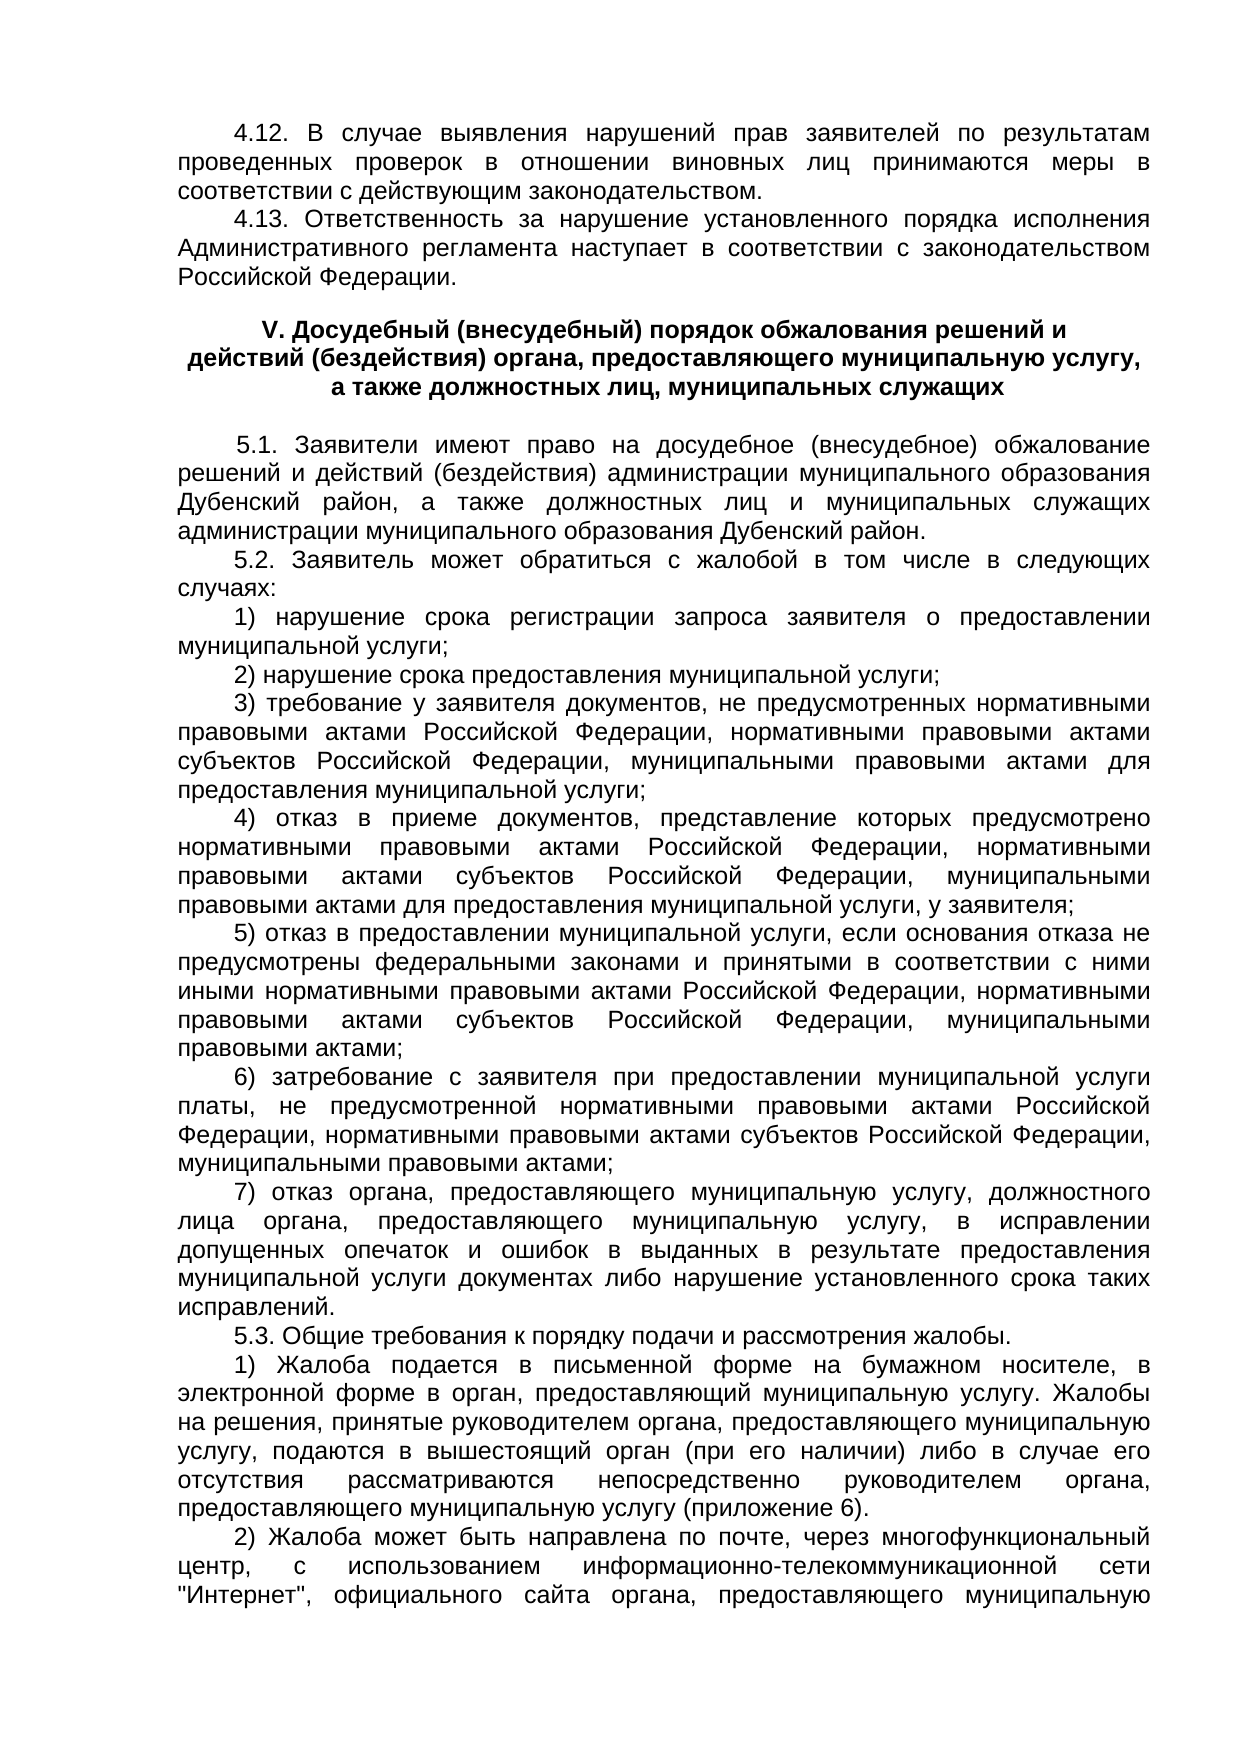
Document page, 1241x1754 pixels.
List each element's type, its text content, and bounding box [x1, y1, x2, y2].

text 2) нарушение срока предоставления муниципальной услуги; [177, 660, 1152, 688]
text 6) затребование с заявителя при предоставлении муниципальной услуги платы, не предусмотренной нормативными правовыми актами Российской Федерации, нормативными правовыми актами субъектов Российской Федерации, муниципальными правовыми актами; [177, 1062, 1152, 1177]
text 5.3. Общие требования к порядку подачи и рассмотрения жалобы. [177, 1321, 1152, 1350]
text 3) требование у заявителя документов, не предусмотренных нормативными правовыми актами Российской Федерации, нормативными правовыми актами субъектов Российской Федерации, муниципальными правовыми актами для предоставления муниципальной услуги; [177, 688, 1152, 803]
text 5.1. Заявители имеют право на досудебное (внесудебное) обжалование решений и действий (бездействия) администрации муниципального образования Дубенский район, а также должностных лиц и муниципальных служащих администрации муниципального образования Дубенский район. [177, 430, 1152, 545]
text V. Досудебный (внесудебный) порядок обжалования решений и [177, 315, 1152, 343]
text 4.12. В случае выявления нарушений прав заявителей по результатам проведенных проверок в отношении виновных лиц принимаются меры в соответствии с действующим законодательством. [177, 118, 1152, 204]
text а также должностных лиц, муниципальных служащих [177, 372, 1152, 401]
text 1) нарушение срока регистрации запроса заявителя о предоставлении муниципальной услуги; [177, 602, 1152, 660]
text 5.2. Заявитель может обратиться с жалобой в том числе в следующих случаях: [177, 545, 1152, 602]
text 7) отказ органа, предоставляющего муниципальную услугу, должностного лица органа, предоставляющего муниципальную услугу, в исправлении допущенных опечаток и ошибок в выданных в результате предоставления муниципальной услуги документах либо нарушение установленного срока таких исправлений. [177, 1177, 1152, 1321]
text 5) отказ в предоставлении муниципальной услуги, если основания отказа не предусмотрены федеральными законами и принятыми в соответствии с ними иными нормативными правовыми актами Российской Федерации, нормативными правовыми актами субъектов Российской Федерации, муниципальными правовыми актами; [177, 918, 1152, 1062]
text 4) отказ в приеме документов, представление которых предусмотрено нормативными правовыми актами Российской Федерации, нормативными правовыми актами субъектов Российской Федерации, муниципальными правовыми актами для предоставления муниципальной услуги, у заявителя; [177, 803, 1152, 918]
text 1) Жалоба подается в письменной форме на бумажном носителе, в электронной форме в орган, предоставляющий муниципальную услугу. Жалобы на решения, принятые руководителем органа, предоставляющего муниципальную услугу, подаются в вышестоящий орган (при его наличии) либо в случае его отсутствия рассматриваются непосредственно руководителем органа, предоставляющего муниципальную услугу (приложение 6). [177, 1350, 1152, 1522]
text действий (бездействия) органа, предоставляющего муниципальную услугу, [177, 343, 1152, 372]
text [177, 1522, 1152, 1608]
text 4.13. Ответственность за нарушение установленного порядка исполнения Административного регламента наступает в соответствии с законодательством Российской Федерации. [177, 204, 1152, 291]
